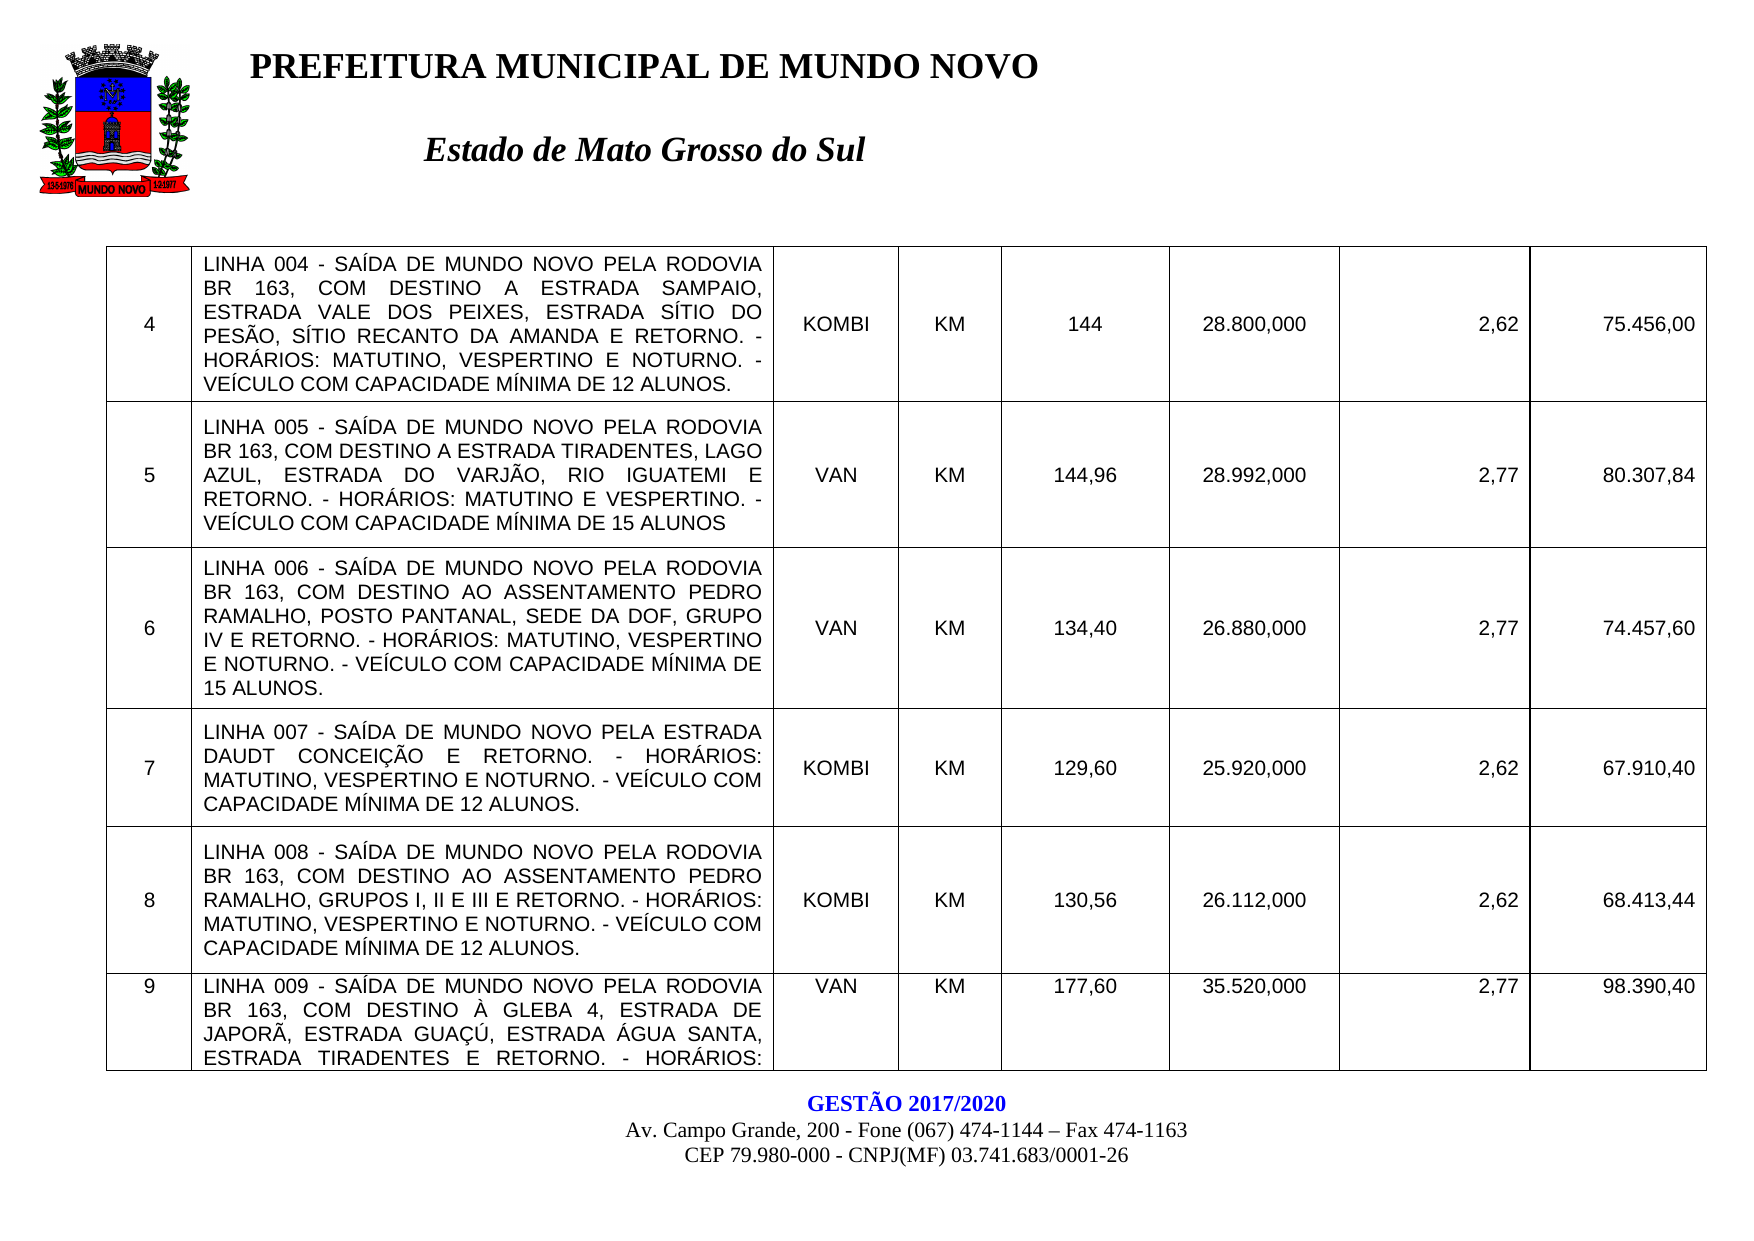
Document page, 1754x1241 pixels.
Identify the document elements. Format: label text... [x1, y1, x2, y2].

table_cell KM [899, 974, 1001, 1070]
table_cell KOMBI [774, 247, 898, 401]
table_cell 26.880,000 [1170, 548, 1339, 708]
table_cell 2,62 [1340, 247, 1529, 401]
table_cell 68.413,44 [1531, 827, 1706, 973]
table_cell 134,40 [1002, 548, 1169, 708]
table_cell 28.800,000 [1170, 247, 1339, 401]
table_cell 28.992,000 [1170, 402, 1339, 547]
table_cell LINHA 006 - SAÍDA DE MUNDO NOVO PELA RODOVIA BR 163, COM DESTINO AO ASSENTAMENTO PEDRO RAMALHO, POSTO PANTANAL, SEDE DA DOF, GRUPO IV E RETORNO. - HORÁRIOS: MATUTINO, VESPERTINO E NOTURNO. - VEÍCULO COM CAPACIDADE MÍNIMA DE 15 ALUNOS. [192, 548, 773, 708]
table_cell LINHA 005 - SAÍDA DE MUNDO NOVO PELA RODOVIA BR 163, COM DESTINO A ESTRADA TIRADENTES, LAGO AZUL, ESTRADA DO VARJÃO, RIO IGUATEMI E RETORNO. - HORÁRIOS: MATUTINO E VESPERTINO. - VEÍCULO COM CAPACIDADE MÍNIMA DE 15 ALUNOS [192, 402, 773, 547]
table_cell KM [899, 709, 1001, 826]
table_cell 7 [107, 709, 191, 826]
table_cell 2,62 [1340, 709, 1529, 826]
table_cell 129,60 [1002, 709, 1169, 826]
table_cell 26.112,000 [1170, 827, 1339, 973]
table_cell LINHA 007 - SAÍDA DE MUNDO NOVO PELA ESTRADA DAUDT CONCEIÇÃO E RETORNO. - HORÁRIOS: MATUTINO, VESPERTINO E NOTURNO. - VEÍCULO COM CAPACIDADE MÍNIMA DE 12 ALUNOS. [192, 709, 773, 826]
table_cell 4 [107, 247, 191, 401]
table_cell KOMBI [774, 827, 898, 973]
table_cell 2,77 [1340, 974, 1529, 1070]
table_cell 80.307,84 [1531, 402, 1706, 547]
table_cell KM [899, 402, 1001, 547]
table_cell 75.456,00 [1531, 247, 1706, 401]
table_cell 35.520,000 [1170, 974, 1339, 1070]
picture [39, 44, 190, 197]
table_cell 144,96 [1002, 402, 1169, 547]
table_cell KM [899, 548, 1001, 708]
table_cell 98.390,40 [1531, 974, 1706, 1070]
table_cell 67.910,40 [1531, 709, 1706, 826]
table_cell 144 [1002, 247, 1169, 401]
table_cell LINHA 004 - SAÍDA DE MUNDO NOVO PELA RODOVIA BR 163, COM DESTINO A ESTRADA SAMPAIO, ESTRADA VALE DOS PEIXES, ESTRADA SÍTIO DO PESÃO, SÍTIO RECANTO DA AMANDA E RETORNO. - HORÁRIOS: MATUTINO, VESPERTINO E NOTURNO. - VEÍCULO COM CAPACIDADE MÍNIMA DE 12 ALUNOS. [192, 247, 773, 401]
table_cell 5 [107, 402, 191, 547]
table_cell 6 [107, 548, 191, 708]
table_cell 8 [107, 827, 191, 973]
table_cell 2,62 [1340, 827, 1529, 973]
table_cell KM [899, 247, 1001, 401]
table_cell VAN [774, 548, 898, 708]
table_cell KOMBI [774, 709, 898, 826]
table_cell 177,60 [1002, 974, 1169, 1070]
table_cell VAN [774, 974, 898, 1070]
table_cell 2,77 [1340, 548, 1529, 708]
table_cell LINHA 008 - SAÍDA DE MUNDO NOVO PELA RODOVIA BR 163, COM DESTINO AO ASSENTAMENTO PEDRO RAMALHO, GRUPOS I, II E III E RETORNO. - HORÁRIOS: MATUTINO, VESPERTINO E NOTURNO. - VEÍCULO COM CAPACIDADE MÍNIMA DE 12 ALUNOS. [192, 827, 773, 973]
table_cell VAN [774, 402, 898, 547]
table_cell 74.457,60 [1531, 548, 1706, 708]
table_cell 2,77 [1340, 402, 1529, 547]
table_cell 9 [107, 974, 191, 1070]
table_cell KM [899, 827, 1001, 973]
table_cell 130,56 [1002, 827, 1169, 973]
table_cell 25.920,000 [1170, 709, 1339, 826]
